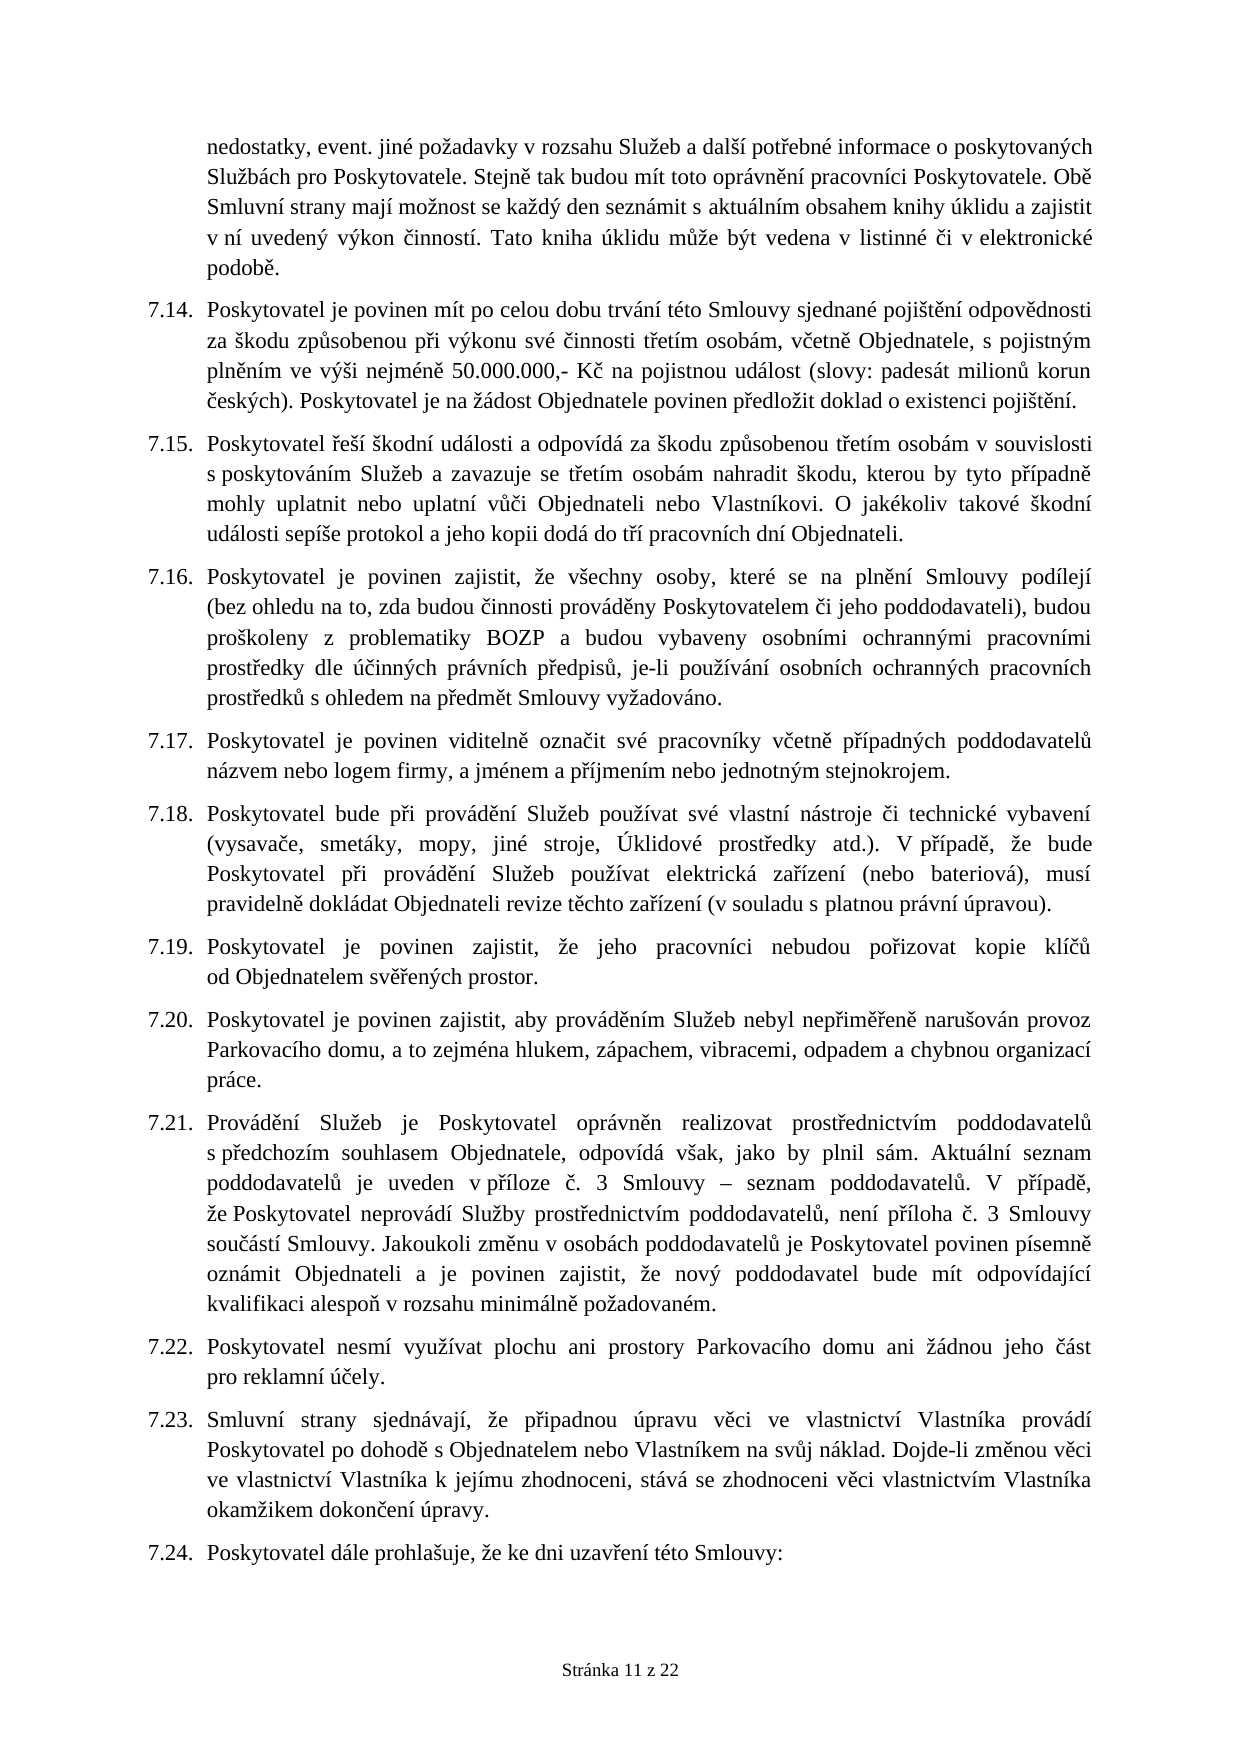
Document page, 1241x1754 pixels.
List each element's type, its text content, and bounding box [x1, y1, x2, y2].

list Poskytovatel je povinen zajistit, že všechny osoby, které se na plnění Smlouvy podílejí (bez ohledu na to, zda budou činnosti prováděny Poskytovatelem či jeho poddodavateli), budou proškoleny z problematiky BOZP a budou vybaveny osobními ochrannými pracovními prostředky dle účinných právních předpisů, je-li používání osobních ochranných pracovních prostředků s ohledem na předmět Smlouvy vyžadováno. [148, 563, 1093, 710]
list Poskytovatel je povinen zajistit, aby prováděním Služeb nebyl nepřiměřeně narušován provoz Parkovacího domu, a to zejména hlukem, zápachem, vibracemi, odpadem a chybnou organizací práce. [148, 1006, 1093, 1093]
list Poskytovatel je povinen zajistit, že jeho pracovníci nebudou pořizovat kopie klíčů od Objednatelem svěřených prostor. [148, 933, 1093, 989]
list Provádění Služeb je Poskytovatel oprávněn realizovat prostřednictvím poddodavatelů s předchozím souhlasem Objednatele, odpovídá však, jako by plnil sám. Aktuální seznam poddodavatelů je uveden v příloze č. 3 Smlouvy – seznam poddodavatelů. V případě, že Poskytovatel neprovádí Služby prostřednictvím poddodavatelů, není příloha č. 3 Smlouvy součástí Smlouvy. Jakoukoli změnu v osobách poddodavatelů je Poskytovatel povinen písemně oznámit Objednateli a je povinen zajistit, že nový poddodavatel bude mít odpovídající kvalifikaci alespoň v rozsahu minimálně požadovaném. [148, 1109, 1093, 1317]
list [148, 133, 1093, 280]
list Poskytovatel řeší škodní události a odpovídá za škodu způsobenou třetím osobám v souvislosti s poskytováním Služeb a zavazuje se třetím osobám nahradit škodu, kterou by tyto případně mohly uplatnit nebo uplatní vůči Objednateli nebo Vlastníkovi. O jakékoliv takové škodní události sepíše protokol a jeho kopii dodá do tří pracovních dní Objednateli. [148, 430, 1093, 547]
list Poskytovatel dále prohlašuje, že ke dni uzavření této Smlouvy: [148, 1539, 1093, 1566]
list Smluvní strany sjednávají, že připadnou úpravu věci ve vlastnictví Vlastníka provádí Poskytovatel po dohodě s Objednatelem nebo Vlastníkem na svůj náklad. Dojde-li změnou věci ve vlastnictví Vlastníka k jejímu zhodnoceni, stává se zhodnoceni věci vlastnictvím Vlastníka okamžikem dokončení úpravy. [148, 1406, 1093, 1523]
list Poskytovatel bude při provádění Služeb používat své vlastní nástroje či technické vybavení (vysavače, smetáky, mopy, jiné stroje, Úklidové prostředky atd.). V případě, že bude Poskytovatel při provádění Služeb používat elektrická zařízení (nebo bateriová), musí pravidelně dokládat Objednateli revize těchto zařízení (v souladu s platnou právní úpravou). [148, 799, 1093, 917]
list Poskytovatel je povinen mít po celou dobu trvání této Smlouvy sjednané pojištění odpovědnosti za škodu způsobenou při výkonu své činnosti třetím osobám, včetně Objednatele, s pojistným plněním ve výši nejméně 50.000.000,- Kč na pojistnou událost (slovy: padesát milionů korun českých). Poskytovatel je na žádost Objednatele povinen předložit doklad o existenci pojištění. [148, 296, 1093, 413]
list Poskytovatel nesmí využívat plochu ani prostory Parkovacího domu ani žádnou jeho část pro reklamní účely. [148, 1333, 1093, 1389]
list Poskytovatel je povinen viditelně označit své pracovníky včetně případných poddodavatelů názvem nebo logem firmy, a jménem a příjmením nebo jednotným stejnokrojem. [148, 727, 1093, 783]
